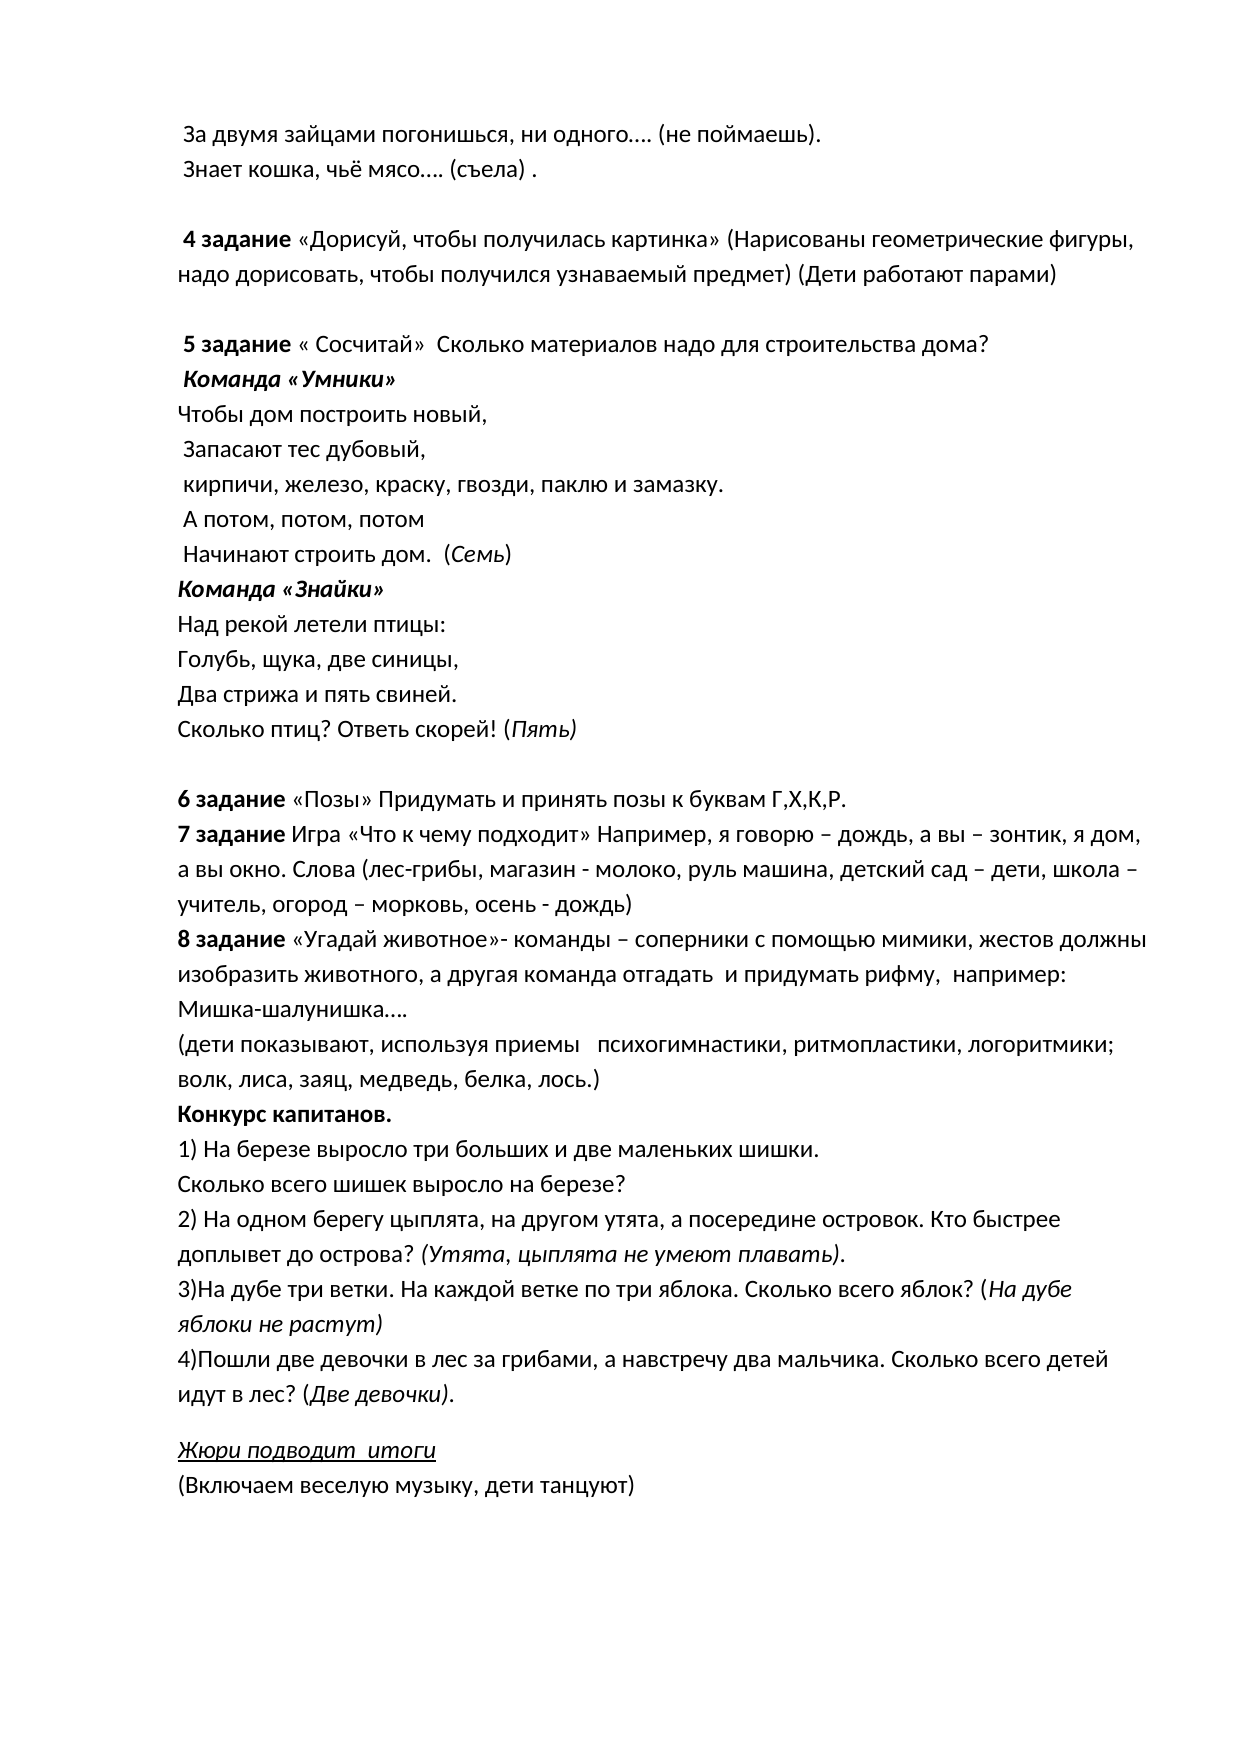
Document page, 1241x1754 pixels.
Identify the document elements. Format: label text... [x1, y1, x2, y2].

text 4)Пошли две девочки в лес за грибами, а навстречу два мальчика. Сколько всего детей идут в лес? (Две девочки). [177, 1343, 1152, 1409]
text Жюри подводит итоги [177, 1434, 1152, 1464]
text За двумя зайцами погонишься, ни одного…. (не поймаешь). Знает кошка, чьё мясо…. (съела) . [177, 118, 1152, 219]
text Сколько всего шишек выросло на березе? [177, 1168, 1152, 1199]
text Сколько птиц? Ответь скорей! (Пять) [177, 713, 1152, 744]
text 4 задание «Дорисуй, чтобы получилась картинка» (Нарисованы геометрические фигуры, надо дорисовать, чтобы получился узнаваемый предмет) (Дети работают парами) [177, 223, 1152, 289]
text кирпичи, железо, краску, гвозди, паклю и замазку. [177, 468, 1152, 499]
text 1) На березе выросло три больших и две маленьких шишки. [177, 1133, 1152, 1164]
text Команда «Знайки» [177, 573, 1152, 604]
text 5 задание « Сосчитай» Сколько материалов надо для строительства дома? [177, 328, 1152, 359]
text (дети показывают, используя приемы психогимнастики, ритмопластики, логоритмики; волк, лиса, заяц, медведь, белка, лось.) [177, 1028, 1152, 1094]
text Чтобы дом построить новый, [177, 398, 1152, 429]
text Два стрижа и пять свиней. [177, 678, 1152, 709]
text 8 задание «Угадай животное»- команды – соперники с помощью мимики, жестов должны изобразить животного, а другая команда отгадать и придумать рифму, например: Мишка-шалунишка…. [177, 923, 1152, 1024]
text 7 задание Игра «Что к чему подходит» Например, я говорю – дождь, а вы – зонтик, я дом, а вы окно. Слова (лес-грибы, магазин - молоко, руль машина, детский сад – дети, школа –учитель, огород – морковь, осень - дождь) [177, 818, 1152, 919]
text 2) На одном берегу цыплята, на другом утята, а посередине островок. Кто быстрее доплывет до острова? (Утята, цыплята не умеют плавать). [177, 1203, 1152, 1269]
text Запасают тес дубовый, [177, 433, 1152, 464]
text 3)На дубе три ветки. На каждой ветке по три яблока. Сколько всего яблок? (На дубе яблоки не растут) [177, 1273, 1152, 1339]
text Начинают строить дом. (Семь) [177, 538, 1152, 569]
text (Включаем веселую музыку, дети танцуют) [177, 1469, 1152, 1499]
text Голубь, щука, две синицы, [177, 643, 1152, 674]
text А потом, потом, потом [177, 503, 1152, 534]
text 6 задание «Позы» Придумать и принять позы к буквам Г,Х,К,Р. [177, 783, 1152, 814]
text Команда «Умники» [177, 363, 1152, 394]
text Над рекой летели птицы: [177, 608, 1152, 639]
text Конкурс капитанов. [177, 1098, 1152, 1129]
